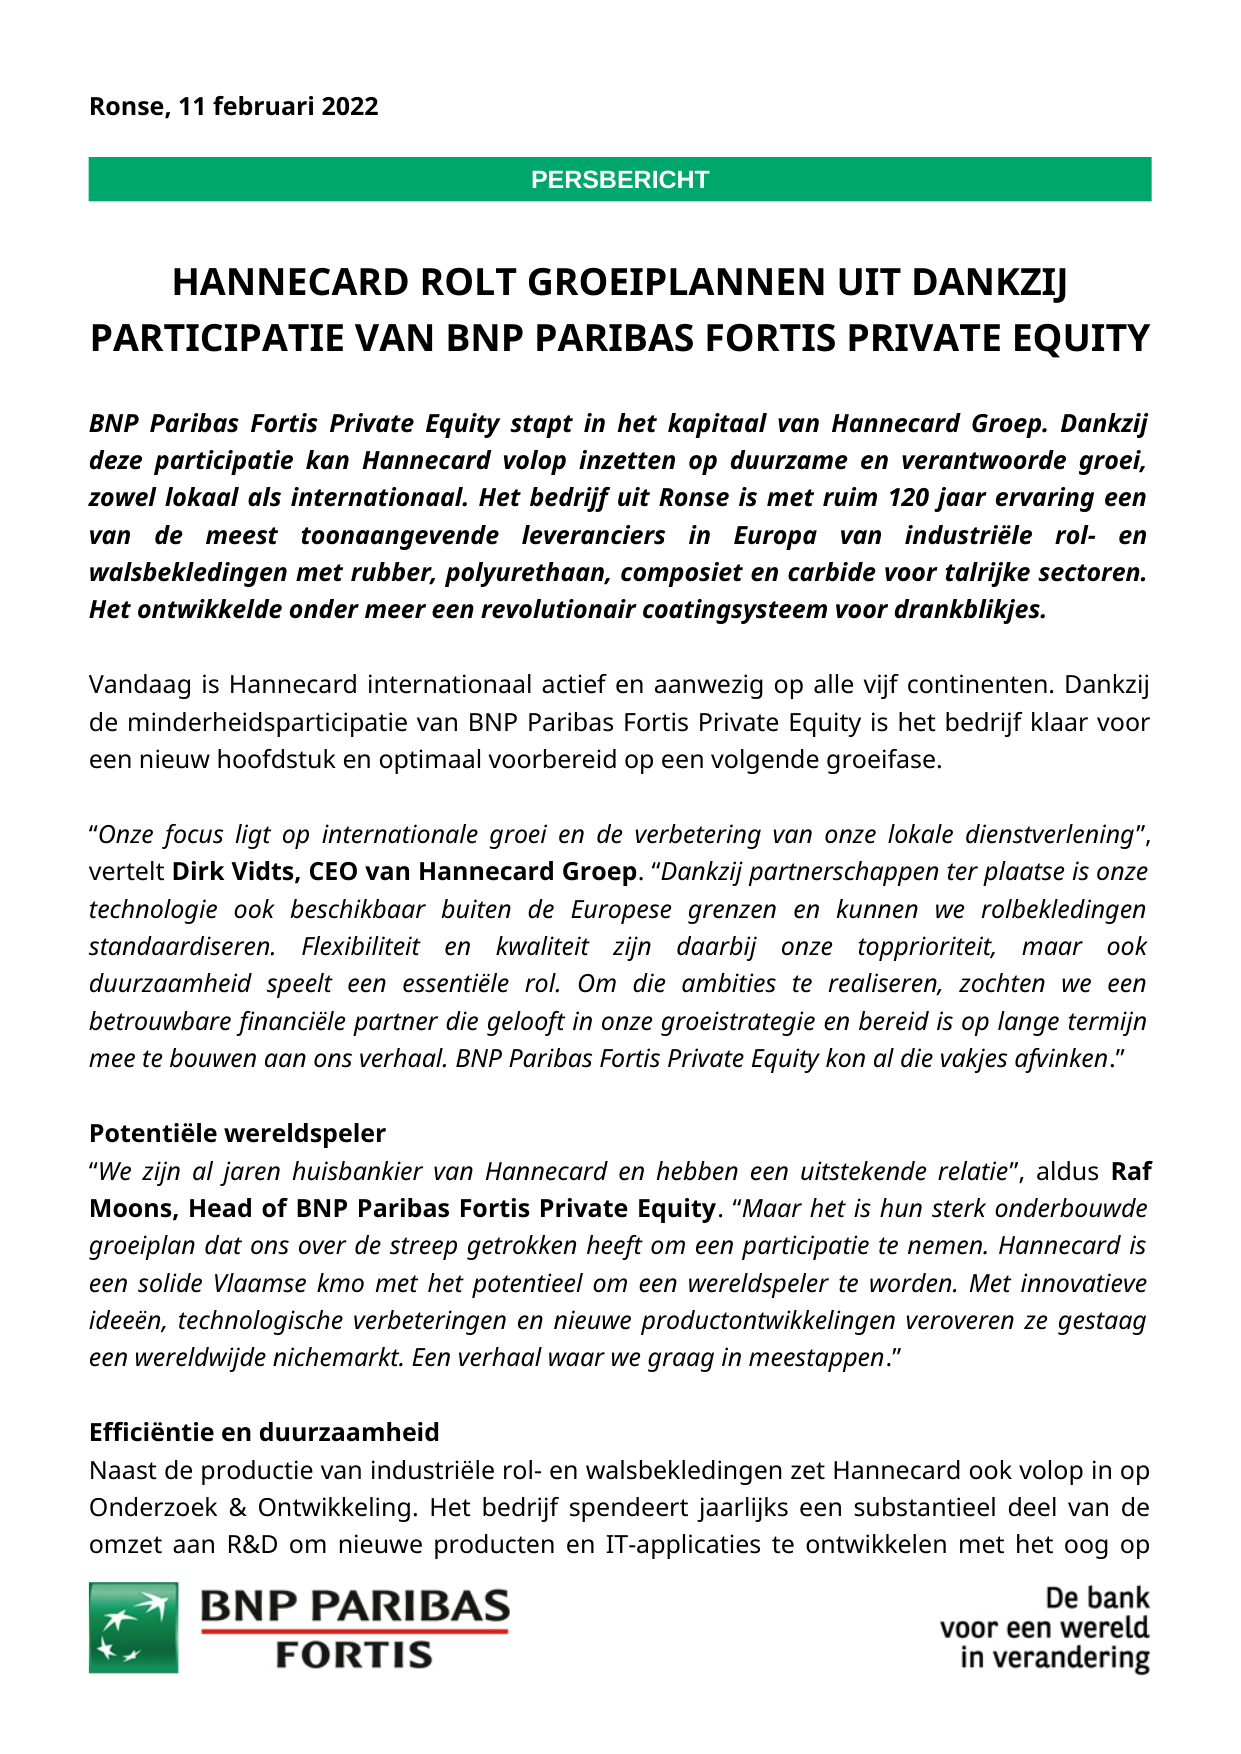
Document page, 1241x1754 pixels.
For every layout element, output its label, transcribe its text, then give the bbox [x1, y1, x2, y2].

text BNP Paribas Fortis Private Equity stapt in het kapitaal van Hannecard Groep. Dankzij deze participatie kan Hannecard volop inzetten op duurzame en verantwoorde groei, zowel lokaal als internationaal. Het bedrijf uit Ronse is met ruim 120 jaar ervaring een van de meest toonaangevende leveranciers in Europa van industriële rol- en walsbekledingen met rubber, polyurethaan, composiet en carbide voor talrijke sectoren. Het ontwikkelde onder meer een revolutionair coatingsysteem voor drankblikjes. [89, 405, 1152, 626]
text Ronse, 11 februari 2022 [89, 89, 1152, 123]
text Efficiëntie en duurzaamheid [89, 1415, 1152, 1449]
picture [88, 1582, 1152, 1676]
text “We zijn al jaren huisbankier van Hannecard en hebben een uitstekende relatie”, aldus Raf Moons, Head of BNP Paribas Fortis Private Equity. “Maar het is hun sterk onderbouwde groeiplan dat ons over de streep getrokken heeft om een participatie te nemen. Hannecard is een solide Vlaamse kmo met het potentieel om een wereldspeler te worden. Met innovatieve ideeën, technologische verbeteringen en nieuwe productontwikkelingen veroveren ze gestaag een wereldwijde nichemarkt. Een verhaal waar we graag in meestappen.” [89, 1153, 1152, 1374]
text HANNECARD ROLT GROEIPLANNEN UIT DANKZIJ PARTICIPATIE VAN BNP PARIBAS FORTIS PRIVATE EQUITY [89, 256, 1152, 363]
text Potentiële wereldspeler [89, 1116, 1152, 1150]
text “Onze focus ligt op internationale groei en de verbetering van onze lokale dienstverlening”, vertelt Dirk Vidts, CEO van Hannecard Groep. “Dankzij partnerschappen ter plaatse is onze technologie ook beschikbaar buiten de Europese grenzen en kunnen we rolbekledingen standaardiseren. Flexibiliteit en kwaliteit zijn daarbij onze topprioriteit, maar ook duurzaamheid speelt een essentiële rol. Om die ambities te realiseren, zochten we een betrouwbare financiële partner die gelooft in onze groeistrategie en bereid is op lange termijn mee te bouwen aan ons verhaal. BNP Paribas Fortis Private Equity kon al die vakjes afvinken.” [89, 817, 1152, 1075]
text Vandaag is Hannecard internationaal actief en aanwezig op alle vijf continenten. Dankzij de minderheidsparticipatie van BNP Paribas Fortis Private Equity is het bedrijf klaar voor een nieuw hoofdstuk en optimaal voorbereid op een volgende groeifase. [89, 667, 1152, 776]
